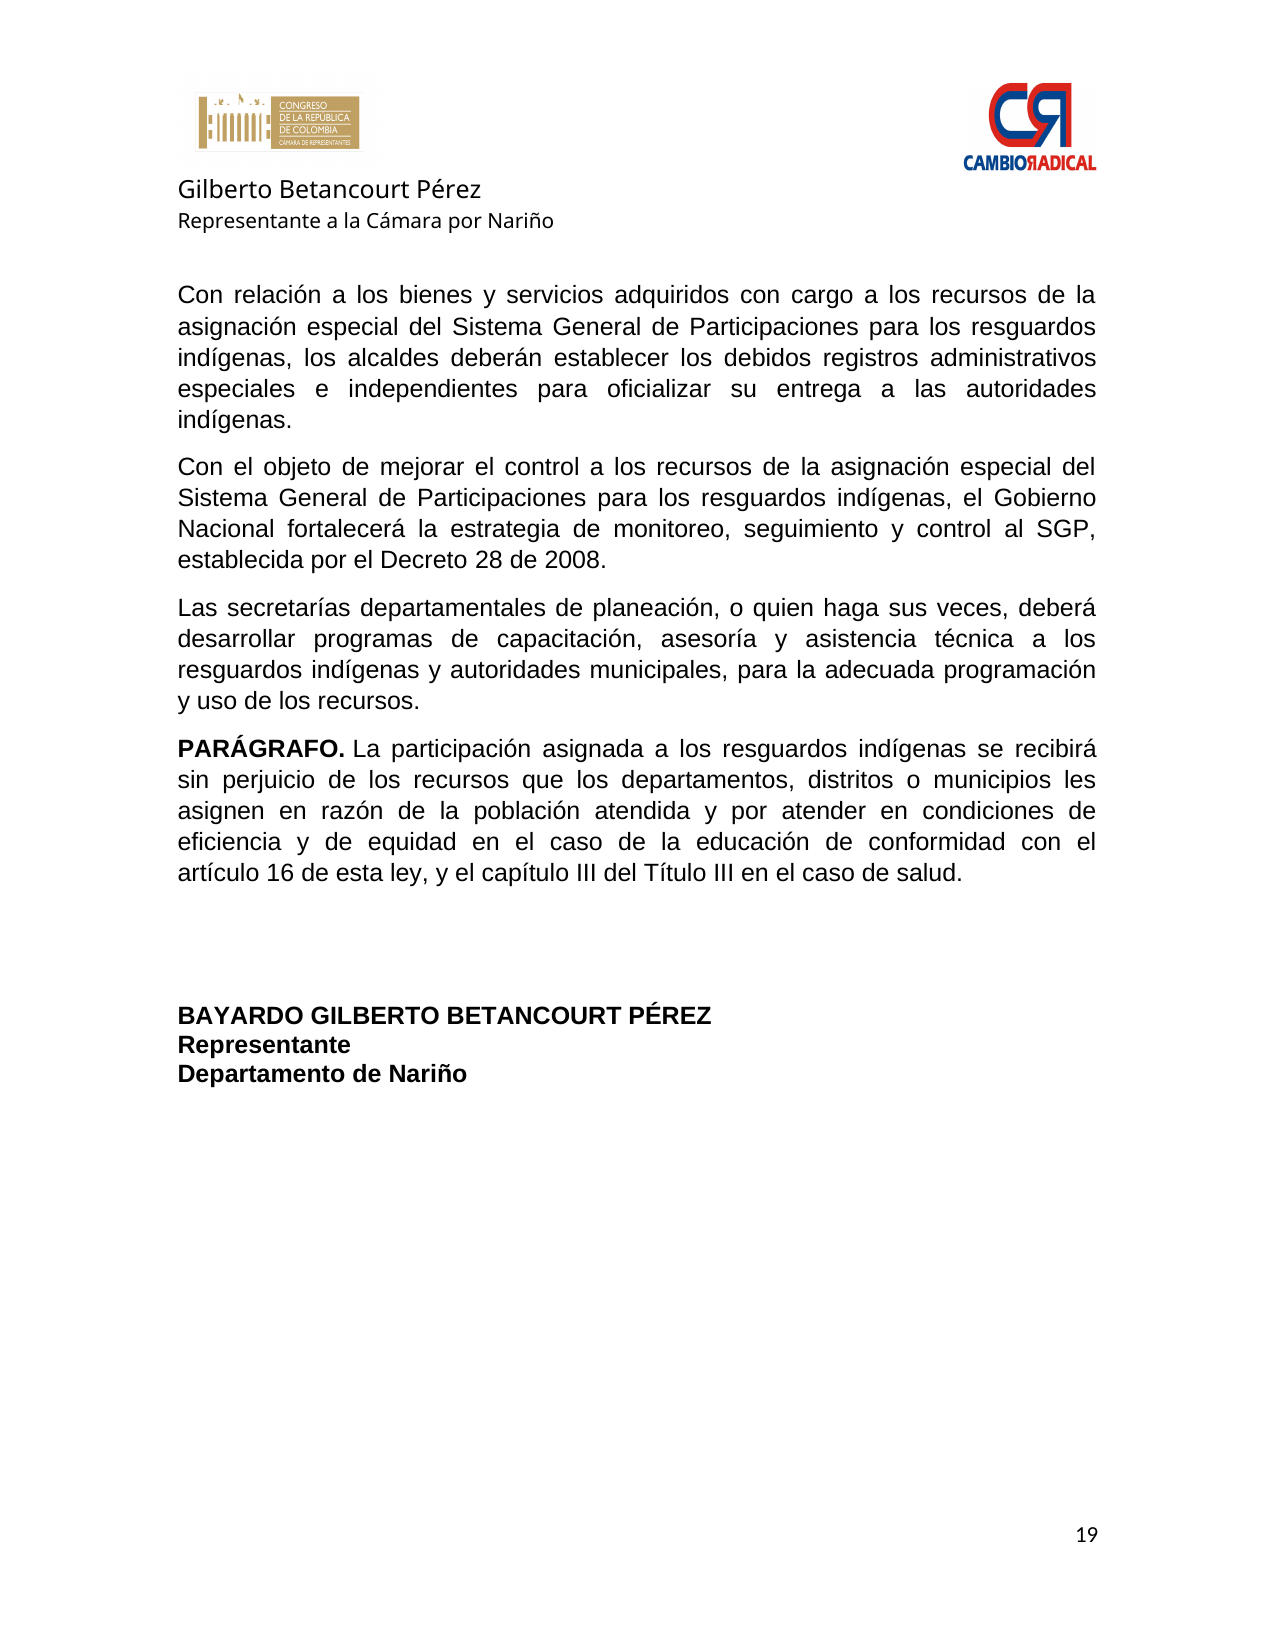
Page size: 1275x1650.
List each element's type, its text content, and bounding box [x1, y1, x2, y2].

text BAYARDO GILBERTO BETANCOURT PÉREZ [177, 1001, 1098, 1030]
text PARÁGRAFO. La participación asignada a los resguardos indígenas se recibirá sin perjuicio de los recursos que los departamentos, distritos o municipios les asignen en razón de la población atendida y por atender en condiciones de eficiencia y de equidad en el caso de la educación de conformidad con el artículo 16 de esta ley, y el capítulo III del Título III en el caso de salud. [177, 734, 1098, 887]
text Con relación a los bienes y servicios adquiridos con cargo a los recursos de la asignación especial del Sistema General de Participaciones para los resguardos indígenas, los alcaldes deberán establecer los debidos registros administrativos especiales e independientes para oficializar su entrega a las autoridades indígenas. [177, 281, 1098, 433]
text Departamento de Nariño [177, 1059, 1098, 1088]
picture [962, 82, 1098, 173]
text Representante [177, 1030, 1098, 1059]
text Las secretarías departamentales de planeación, o quien haga sus veces, deberá desarrollar programas de capacitación, asesoría y asistencia técnica a los resguardos indígenas y autoridades municipales, para la adecuada programación y uso de los recursos. [177, 593, 1098, 715]
picture [177, 73, 385, 173]
text Con el objeto de mejorar el control a los recursos de la asignación especial del Sistema General de Participaciones para los resguardos indígenas, el Gobierno Nacional fortalecerá la estrategia de monitoreo, seguimiento y control al SGP, establecida por el Decreto 28 de 2008. [177, 452, 1098, 574]
